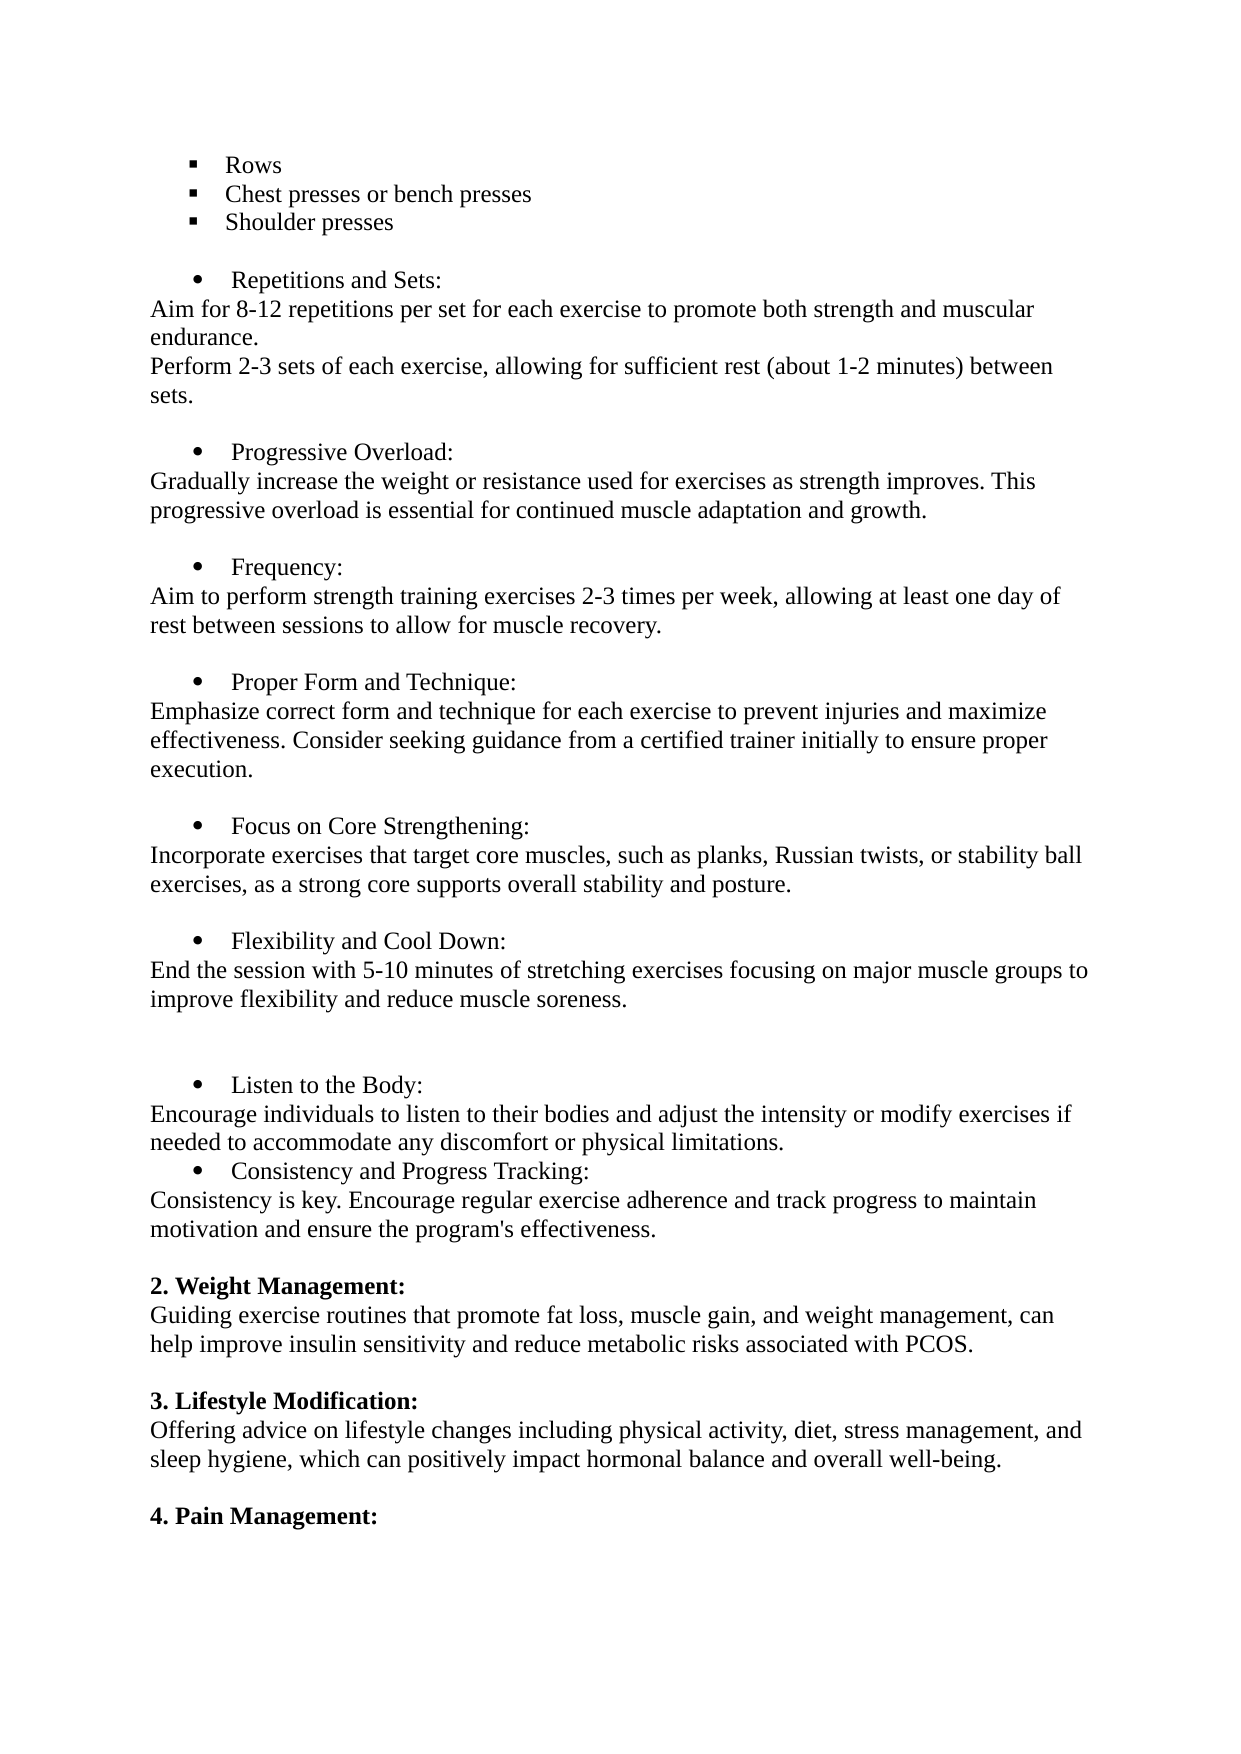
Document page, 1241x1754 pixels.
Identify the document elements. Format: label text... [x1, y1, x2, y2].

list Focus on Core Strengthening: [193, 811, 1090, 840]
list Chest presses or bench presses [187, 179, 1090, 207]
list Frequency: [193, 552, 1090, 581]
list Shoulder presses [187, 207, 1090, 236]
text Aim to perform strength training exercises 2-3 times per week, allowing at least one day of rest between sessions to allow for muscle recovery. [150, 581, 1090, 639]
text Perform 2-3 sets of each exercise, allowing for sufficient rest (about 1-2 minutes) between sets. [150, 351, 1090, 409]
text 2. Weight Management: [150, 1271, 1090, 1300]
list Rows [187, 150, 1090, 179]
text Gradually increase the weight or resistance used for exercises as strength improves. This progressive overload is essential for continued muscle adaptation and growth. [150, 466, 1090, 524]
list Listen to the Body: [193, 1070, 1090, 1099]
text 3. Lifestyle Modification: [150, 1386, 1090, 1415]
text Encourage individuals to listen to their bodies and adjust the intensity or modify exercises if needed to accommodate any discomfort or physical limitations. [150, 1099, 1090, 1156]
text 4. Pain Management: [150, 1501, 1090, 1530]
list Consistency and Progress Tracking: [193, 1156, 1090, 1185]
list Repetitions and Sets: [193, 265, 1090, 294]
list Proper Form and Technique: [193, 667, 1090, 696]
text Offering advice on lifestyle changes including physical activity, diet, stress management, and sleep hygiene, which can positively impact hormonal balance and overall well-being. [150, 1415, 1090, 1472]
list Flexibility and Cool Down: [193, 926, 1090, 955]
text Aim for 8-12 repetitions per set for each exercise to promote both strength and muscular endurance. [150, 294, 1090, 351]
text Consistency is key. Encourage regular exercise adherence and track progress to maintain motivation and ensure the program's effectiveness. [150, 1185, 1090, 1242]
text Incorporate exercises that target core muscles, such as planks, Russian twists, or stability ball exercises, as a strong core supports overall stability and posture. [150, 840, 1090, 897]
text End the session with 5-10 minutes of stretching exercises focusing on major muscle groups to improve flexibility and reduce muscle soreness. [150, 955, 1090, 1012]
text Guiding exercise routines that promote fat loss, muscle gain, and weight management, can help improve insulin sensitivity and reduce metabolic risks associated with PCOS. [150, 1300, 1090, 1357]
list Progressive Overload: [193, 437, 1090, 466]
text Emphasize correct form and technique for each exercise to prevent injuries and maximize effectiveness. Consider seeking guidance from a certified trainer initially to ensure proper execution. [150, 696, 1090, 782]
